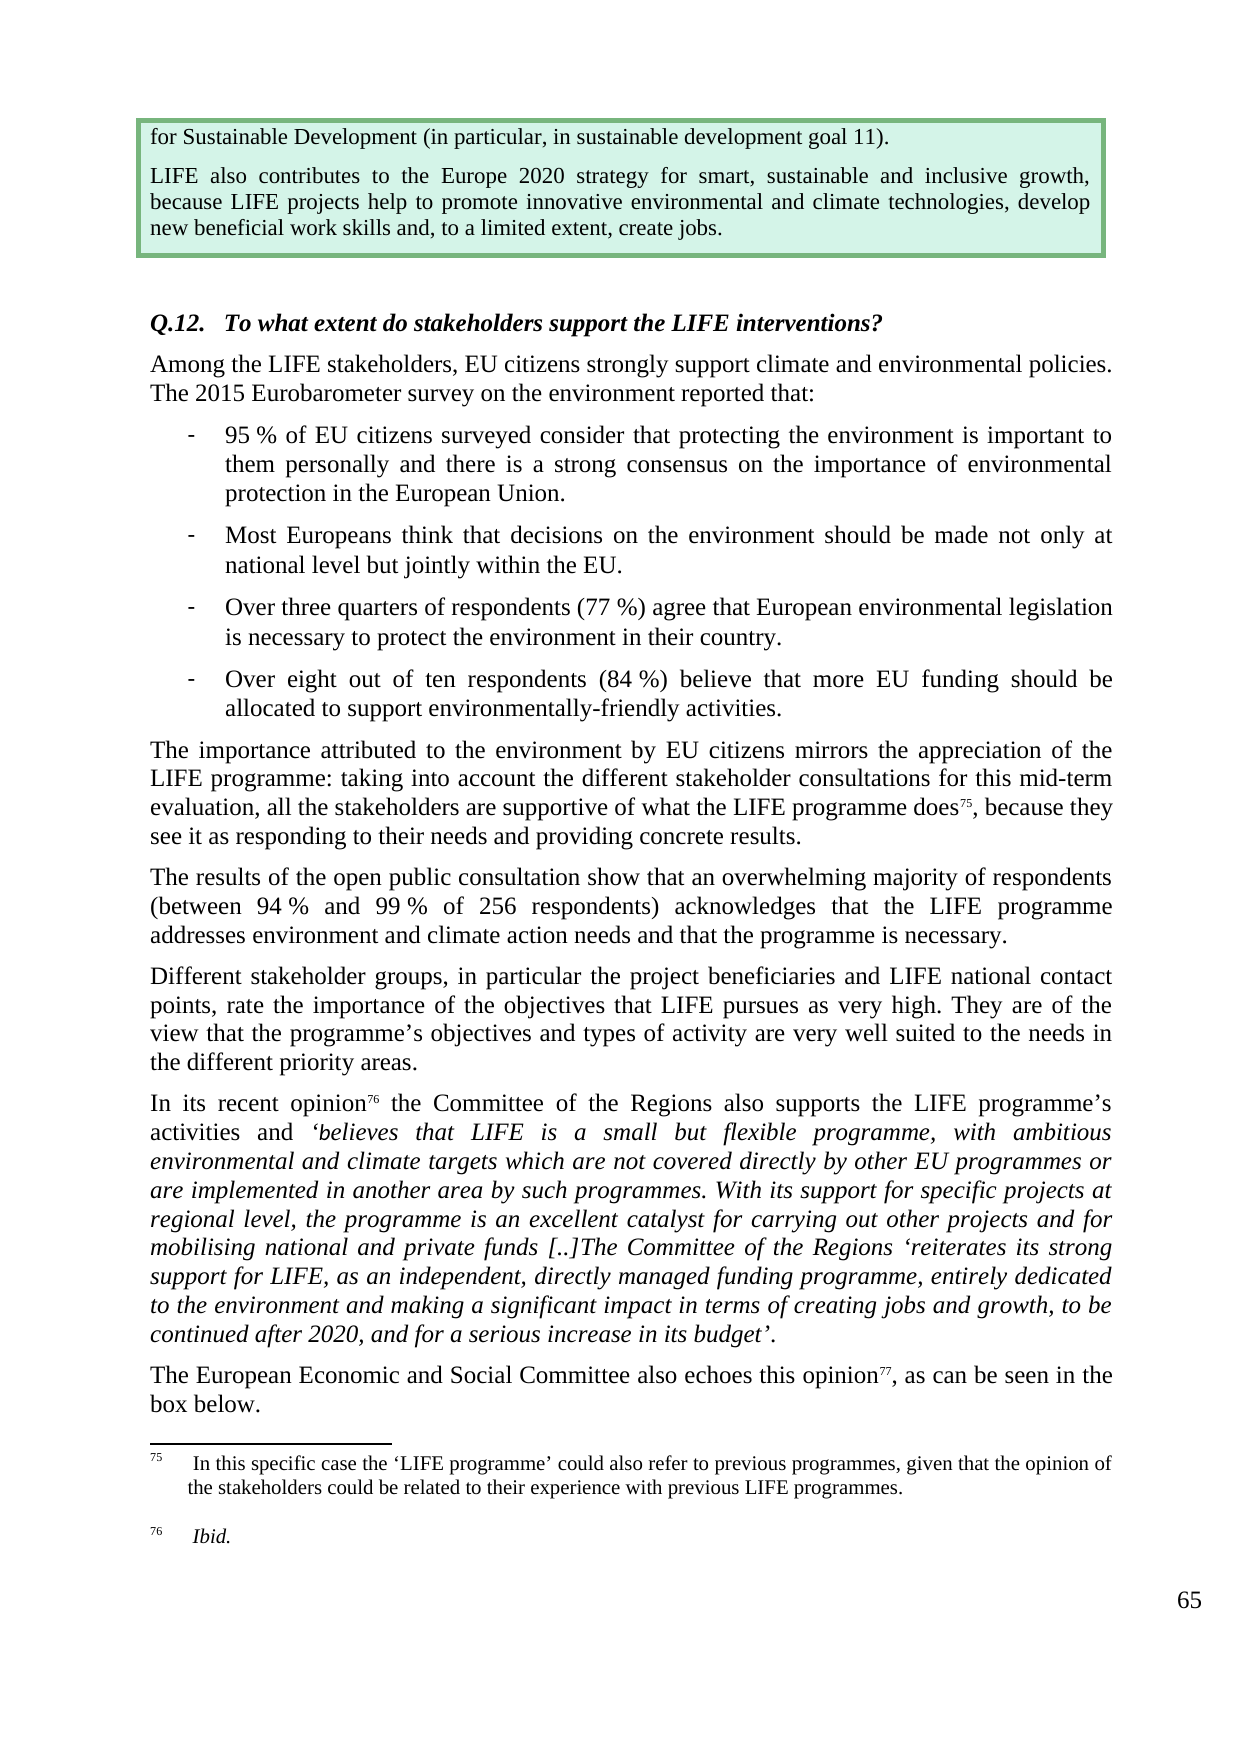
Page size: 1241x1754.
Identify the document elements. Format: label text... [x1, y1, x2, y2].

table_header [141, 123, 1101, 253]
text The European Economic and Social Committee also echoes this opinion, as can be seen in the box below. [150, 1360, 1113, 1417]
text Among the LIFE stakeholders, EU citizens strongly support climate and environmental policies. The 2015 Eurobarometer survey on the environment reported that: [150, 349, 1113, 406]
list Over three quarters of respondents (77 %) agree that European environmental legislation is necessary to protect the environment in their country. [187, 591, 1113, 650]
text The importance attributed to the environment by EU citizens mirrors the appreciation of the LIFE programme: taking into account the different stakeholder consultations for this mid-term evaluation, all the stakeholders are supportive of what the LIFE programme does, because they see it as responding to their needs and providing concrete results. [150, 735, 1113, 850]
subtitle Q.12. To what extent do stakeholders support the LIFE interventions? [150, 308, 1113, 336]
text The results of the open public consultation show that an overwhelming majority of respondents (between 94 % and 99 % of 256 respondents) acknowledges that the LIFE programme addresses environment and climate action needs and that the programme is necessary. [150, 862, 1113, 948]
text Different stakeholder groups, in particular the project beneficiaries and LIFE national contact points, rate the importance of the objectives that LIFE pursues as very high. They are of the view that the programme’s objectives and types of activity are very well suited to the needs in the different priority areas. [150, 961, 1113, 1076]
list Most Europeans think that decisions on the environment should be made not only at national level but jointly within the EU. [187, 519, 1113, 579]
list 95 % of EU citizens surveyed consider that protecting the environment is important to them personally and there is a strong consensus on the importance of environmental protection in the European Union. [187, 419, 1113, 507]
text In its recent opinion the Committee of the Regions also supports the LIFE programme’s activities and ‘believes that LIFE is a small but flexible programme, with ambitious environmental and climate targets which are not covered directly by other EU programmes or are implemented in another area by such programmes. With its support for specific projects at regional level, the programme is an excellent catalyst for carrying out other projects and for mobilising national and private funds [..]The Committee of the Regions ‘reiterates its strong support for LIFE, as an independent, directly managed funding programme, entirely dedicated to the environment and making a significant impact in terms of creating jobs and growth, to be continued after 2020, and for a serious increase in its budget’. [150, 1088, 1113, 1347]
list Over eight out of ten respondents (84 %) believe that more EU funding should be allocated to support environmentally-friendly activities. [187, 663, 1113, 722]
